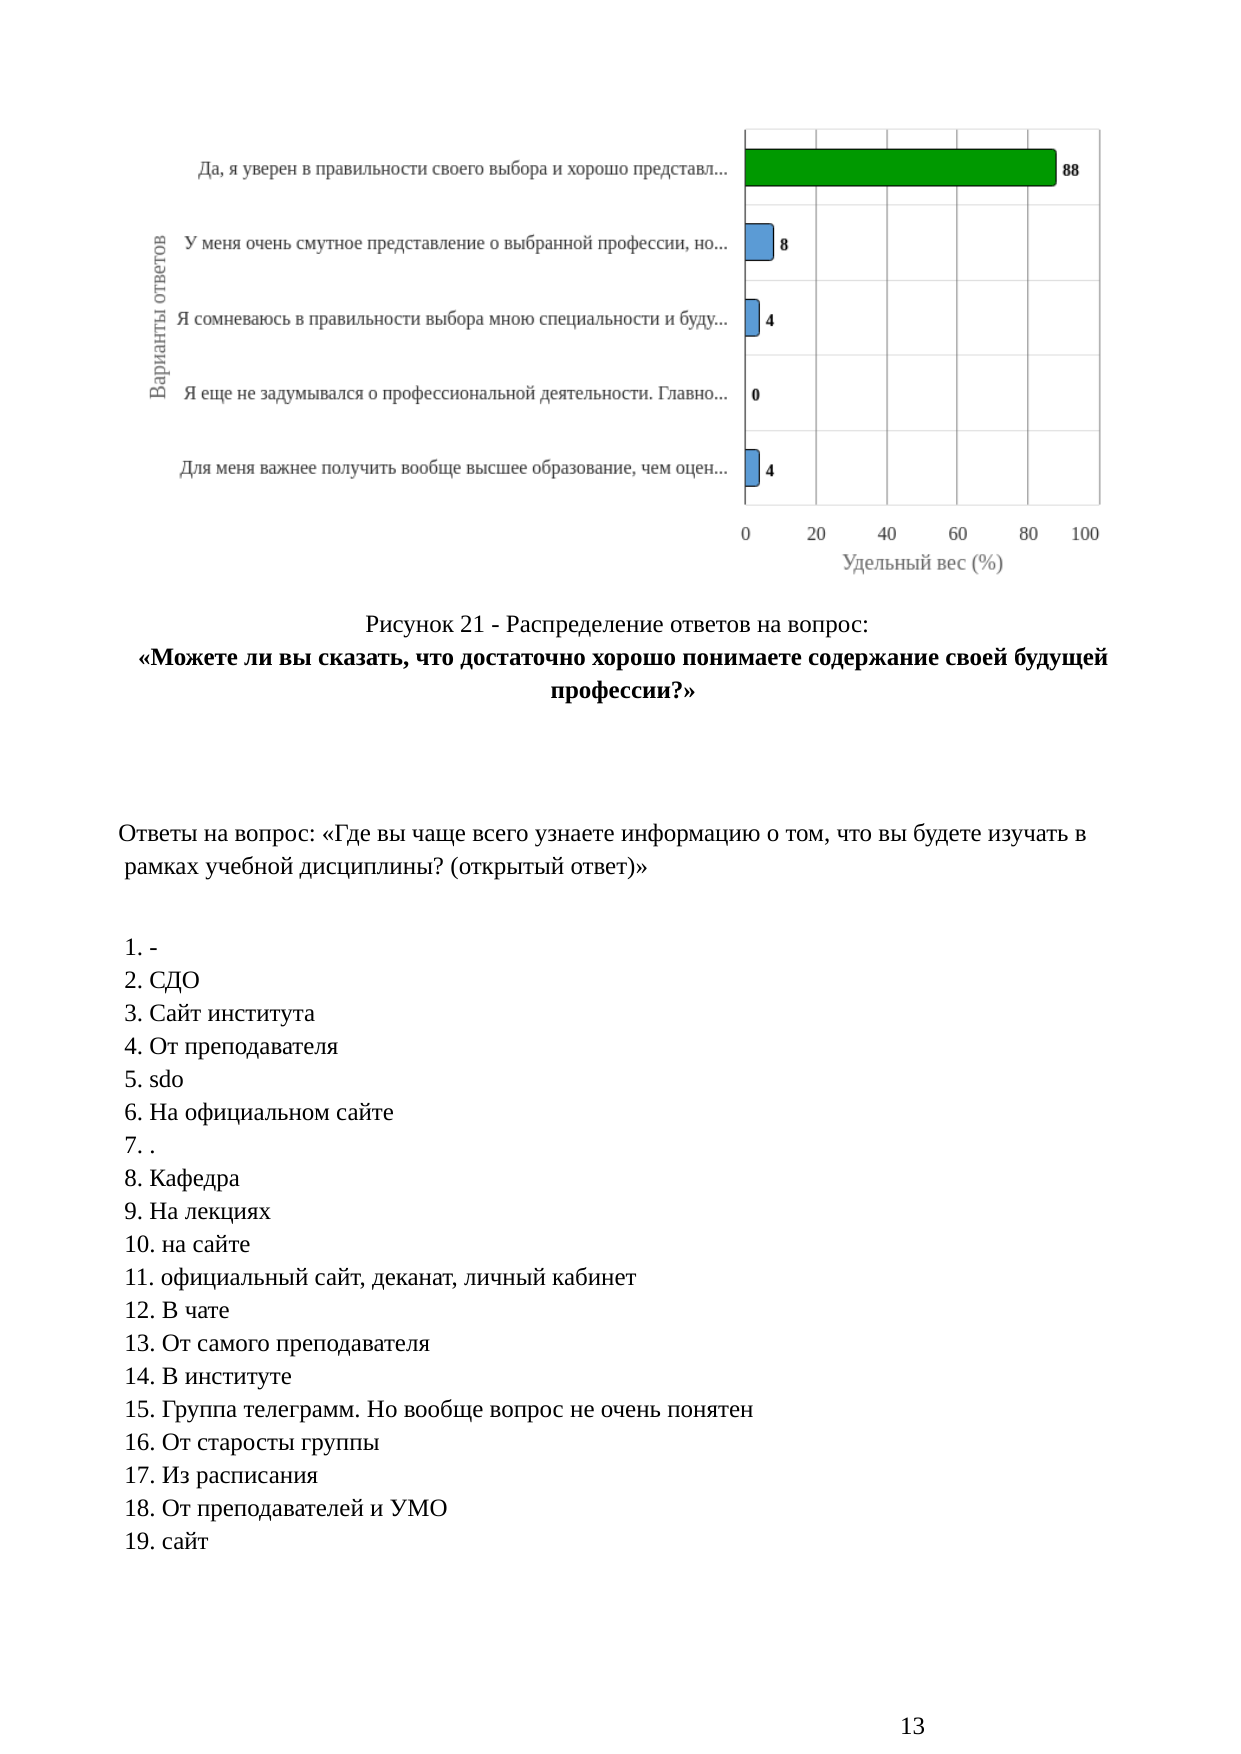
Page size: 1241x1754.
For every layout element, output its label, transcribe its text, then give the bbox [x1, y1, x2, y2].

text Ответы на вопрос: «Где вы чаще всего узнаете информацию о том, что вы будете изучать в рамках учебной дисциплины? (открытый ответ)» [118, 818, 1122, 880]
picture [118, 118, 1123, 591]
text Рисунок 21 - Распределение ответов на вопрос: «Можете ли вы сказать, что достаточно хорошо понимаете содержание своей будущей профессии?» [118, 609, 1122, 704]
text 1. -2. СДО3. Сайт института4. От преподавателя5. sdo6. На официальном сайте7. .8. Кафедра9. На лекциях10. на сайте11. официальный сайт, деканат, личный кабинет12. В чате13. От самого преподавателя14. В институте 15. Группа телеграмм. Но вообще вопрос не очень понятен 16. От старосты группы17. Из расписания18. От преподавателей и УМО19. сайт [118, 899, 1122, 1555]
